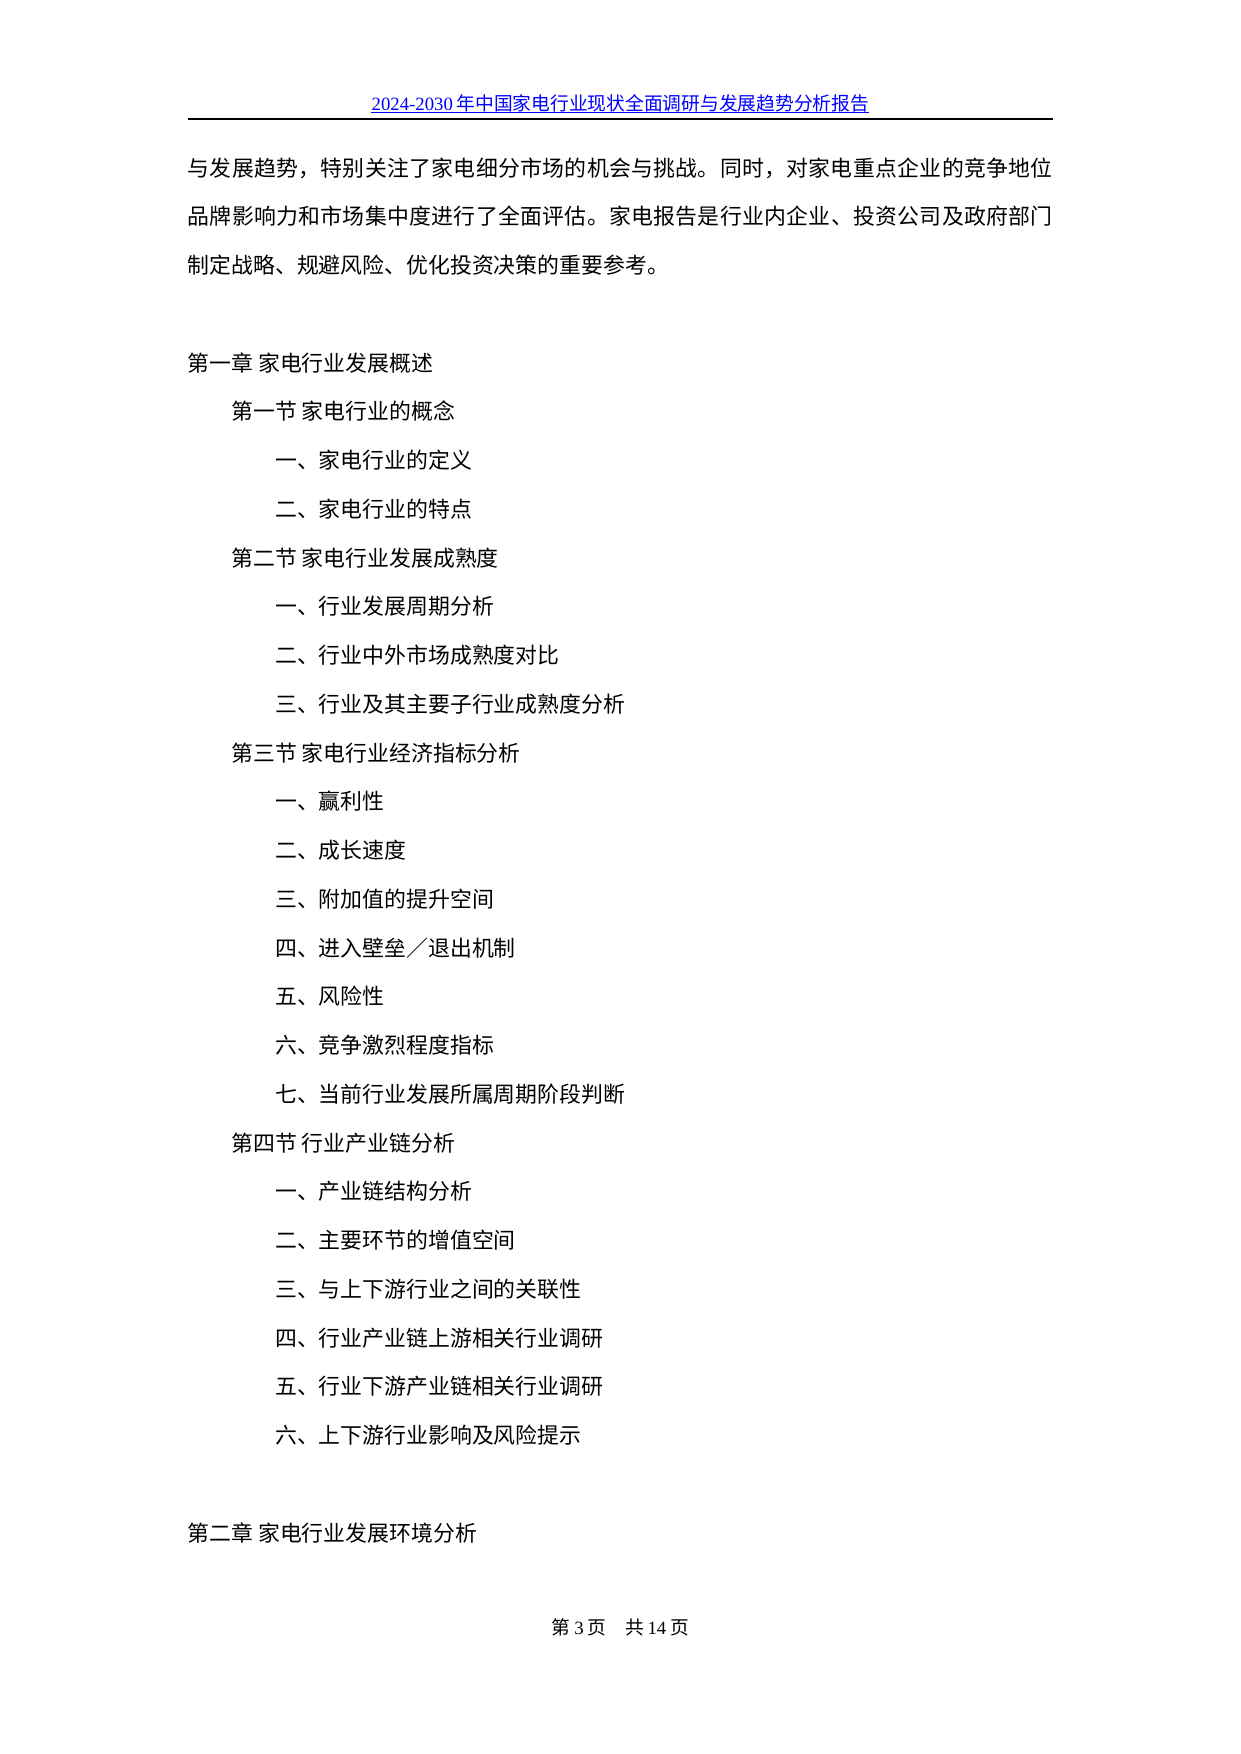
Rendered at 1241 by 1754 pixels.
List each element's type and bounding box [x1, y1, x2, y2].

text [187, 150, 1053, 1548]
